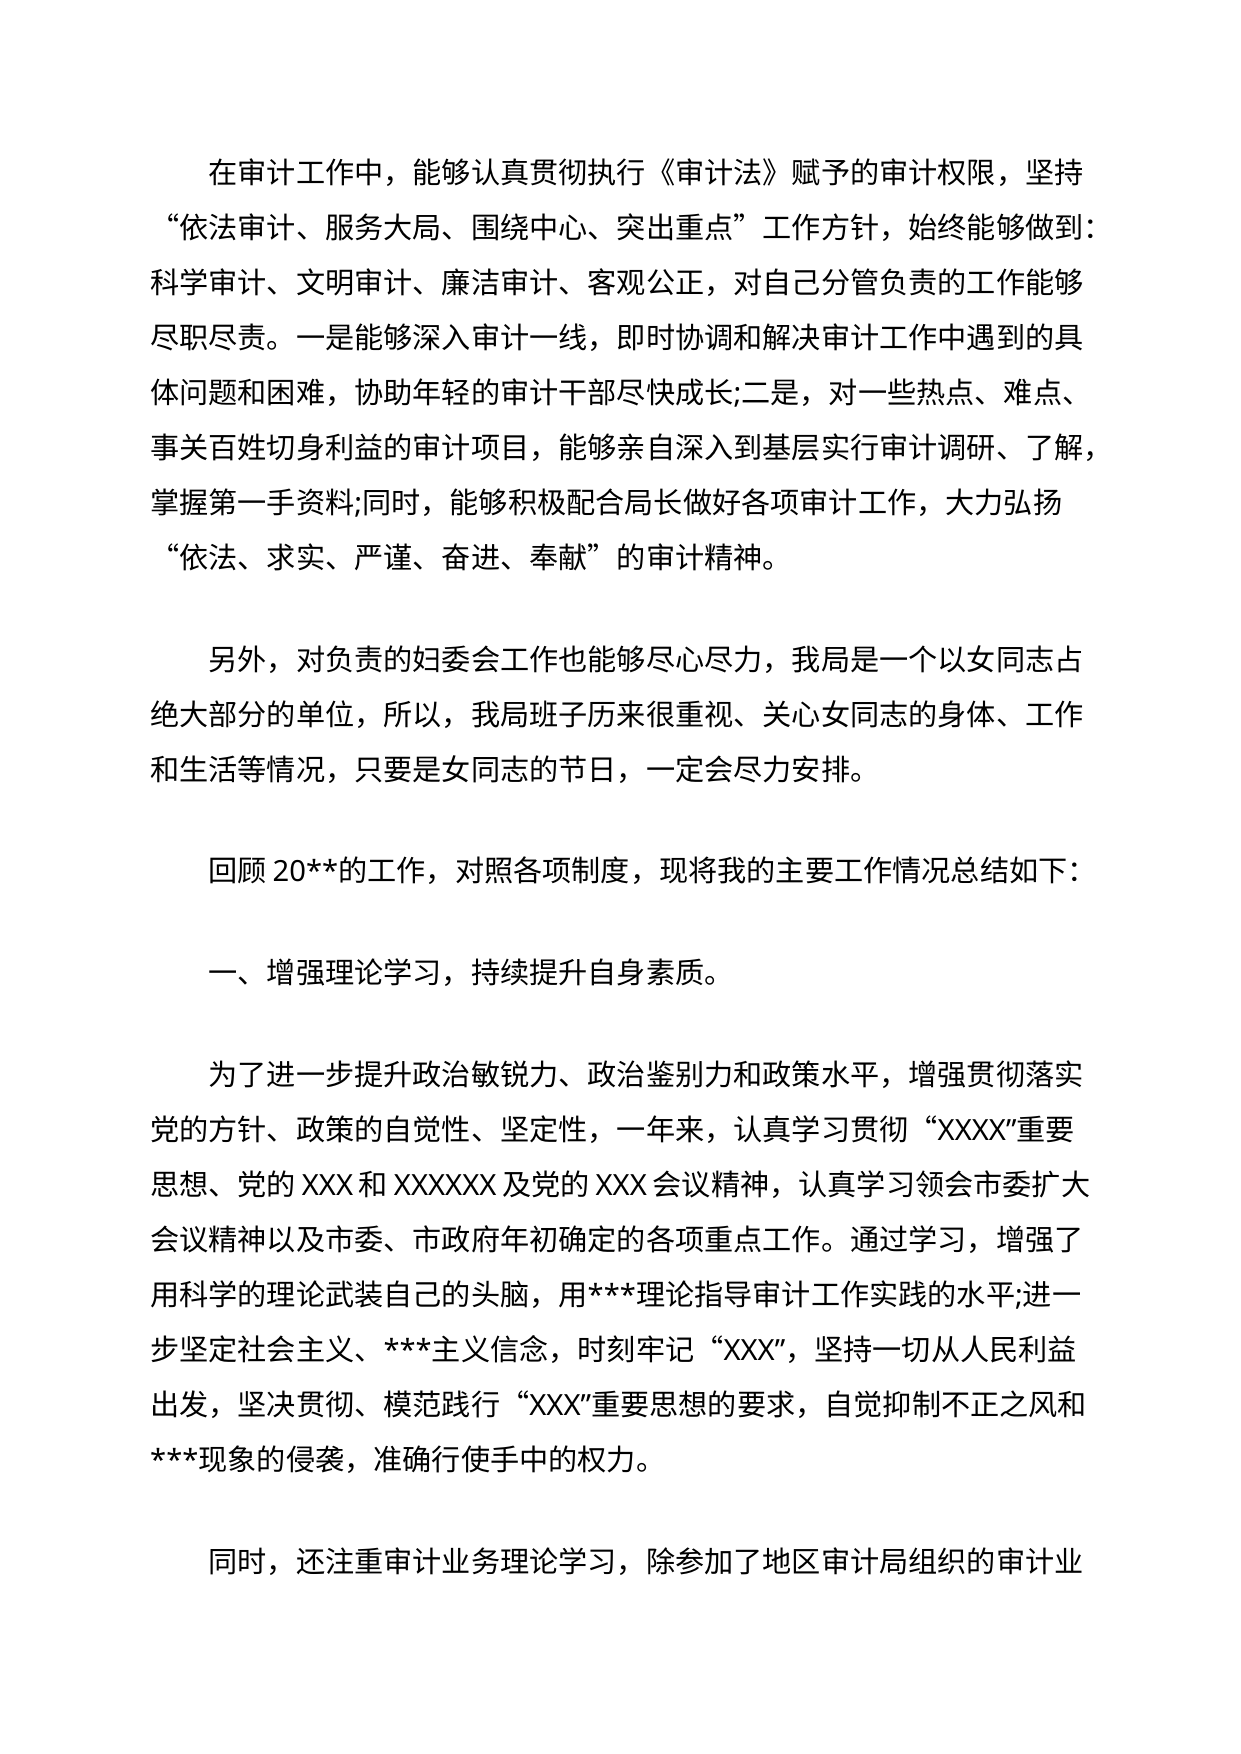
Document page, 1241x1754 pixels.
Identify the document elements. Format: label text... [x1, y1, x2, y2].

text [150, 1538, 1090, 1581]
text 回顾20**的工作，对照各项制度，现将我的主要工作情况总结如下： [150, 848, 1090, 890]
text 为了进一步提升政治敏锐力、政治鉴别力和政策水平，增强贯彻落实党的方针、政策的自觉性、坚定性，一年来，认真学习贯彻“XXXX”重要思想、党的XXX和XXXXXX及党的XXX会议精神，认真学习领会市委扩大会议精神以及市委、市政府年初确定的各项重点工作。通过学习，增强了用科学的理论武装自己的头脑，用***理论指导审计工作实践的水平;进一步坚定社会主义、***主义信念，时刻牢记“XXX”，坚持一切从人民利益出发，坚决贯彻、模范践行“XXX”重要思想的要求，自觉抑制不正之风和***现象的侵袭，准确行使手中的权力。 [150, 1052, 1090, 1479]
text 另外，对负责的妇委会工作也能够尽心尽力，我局是一个以女同志占绝大部分的单位，所以，我局班子历来很重视、关心女同志的身体、工作和生活等情况，只要是女同志的节日，一定会尽力安排。 [150, 636, 1090, 788]
text 在审计工作中，能够认真贯彻执行《审计法》赋予的审计权限，坚持“依法审计、服务大局、围绕中心、突出重点”工作方针，始终能够做到：科学审计、文明审计、廉洁审计、客观公正，对自己分管负责的工作能够尽职尽责。一是能够深入审计一线，即时协调和解决审计工作中遇到的具体问题和困难，协助年轻的审计干部尽快成长;二是，对一些热点、难点、事关百姓切身利益的审计项目，能够亲自深入到基层实行审计调研、了解，掌握第一手资料;同时，能够积极配合局长做好各项审计工作，大力弘扬“依法、求实、严谨、奋进、奉献”的审计精神。 [150, 150, 1090, 577]
text 一、增强理论学习，持续提升自身素质。 [150, 950, 1090, 992]
